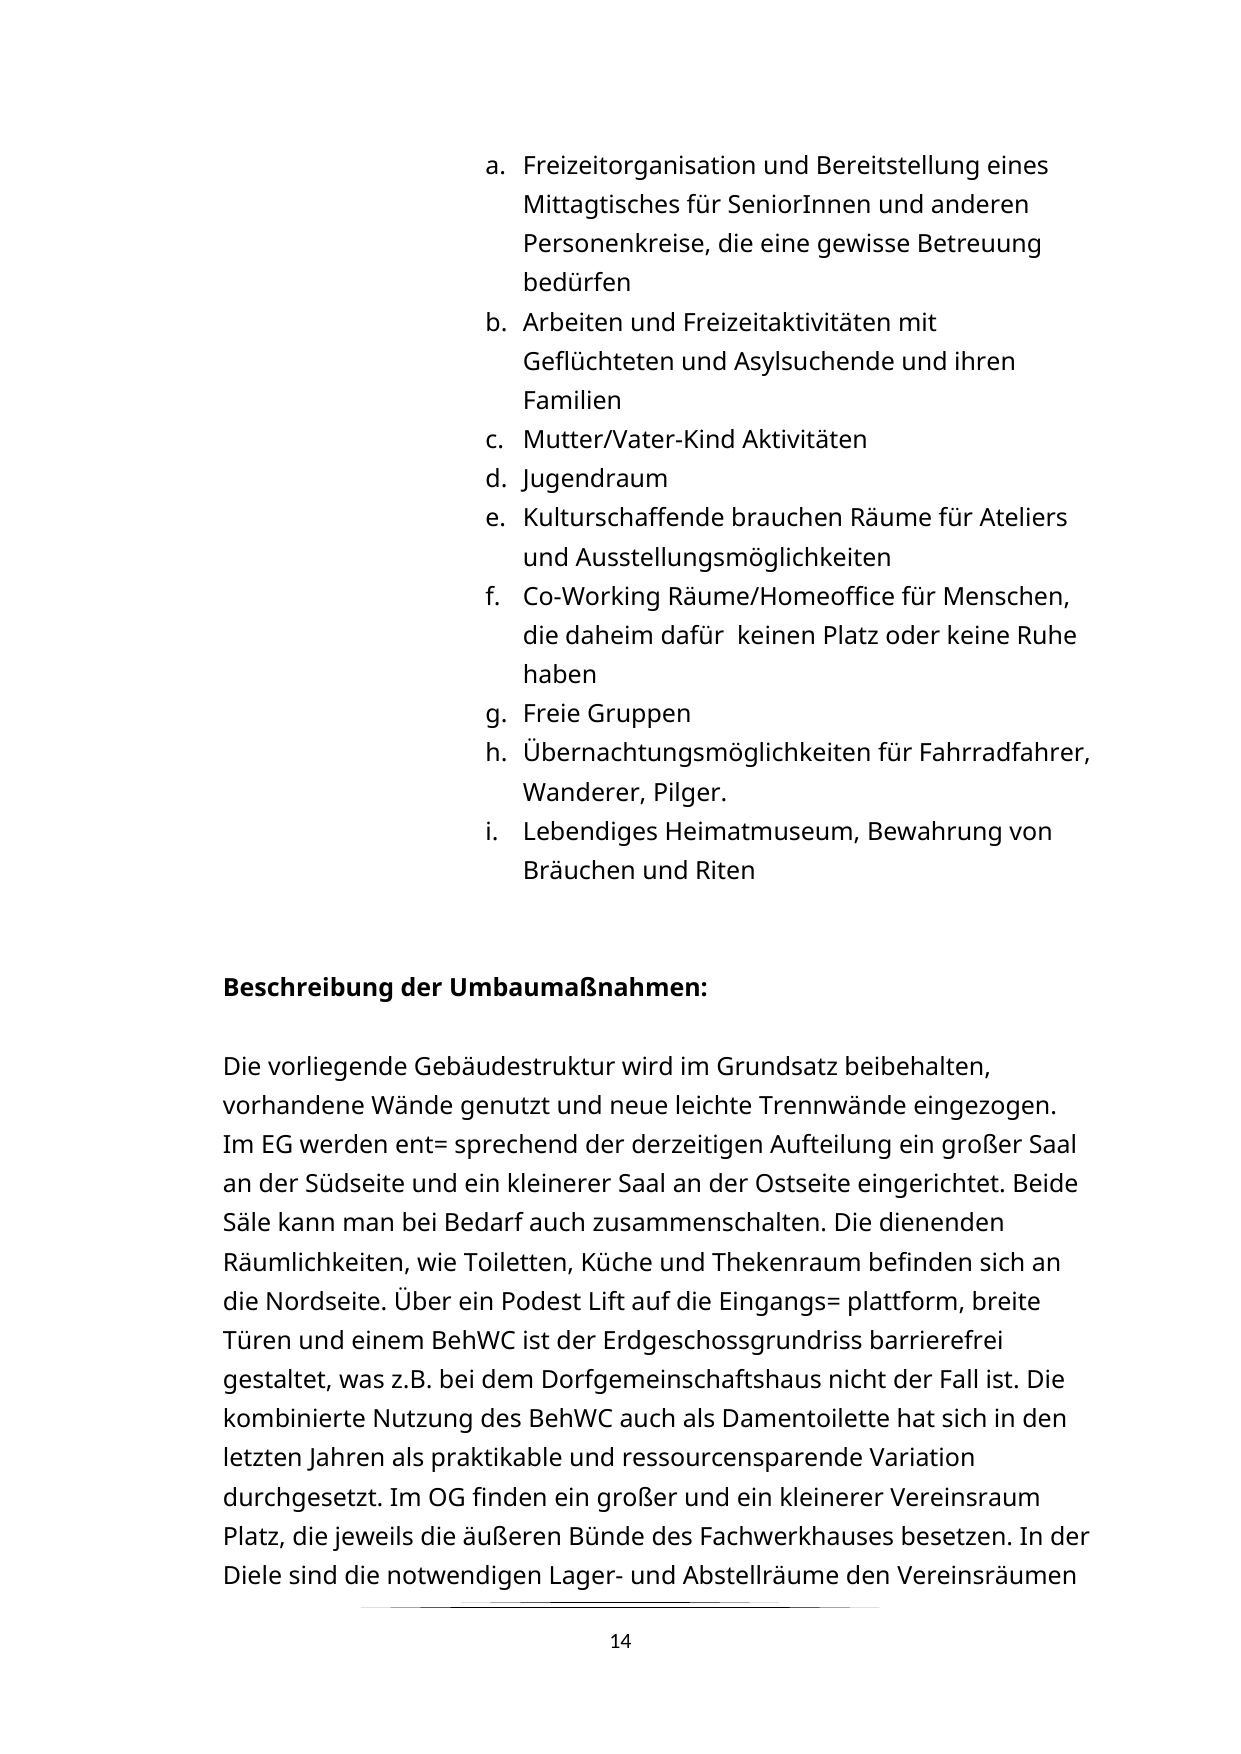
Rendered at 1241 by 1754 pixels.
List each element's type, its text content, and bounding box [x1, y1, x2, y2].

list Kulturschaffende brauchen Räume für Ateliers und Ausstellungsmöglichkeiten [485, 500, 1093, 573]
list Co-Working Räume/Homeoffice für Menschen, die daheim dafür keinen Platz oder keine Ruhe haben [485, 578, 1093, 691]
list Jugendraum [485, 461, 1093, 495]
list Freizeitorganisation und Bereitstellung eines Mittagtisches für SeniorInnen und anderen Personenkreise, die eine gewisse Betreuung bedürfen [485, 148, 1093, 299]
list Freie Gruppen [485, 696, 1093, 730]
list Übernachtungsmöglichkeiten für Fahrradfahrer, Wanderer, Pilger. [485, 735, 1093, 808]
list Mutter/Vater-Kind Aktivitäten [485, 422, 1093, 456]
list Beschreibung der Umbaumaßnahmen: [223, 970, 1093, 1004]
list Arbeiten und Freizeitaktivitäten mit Geflüchteten und Asylsuchende und ihren Familien [485, 304, 1093, 417]
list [223, 1048, 1093, 1592]
list Lebendiges Heimatmuseum, Bewahrung von Bräuchen und Riten [485, 813, 1093, 887]
